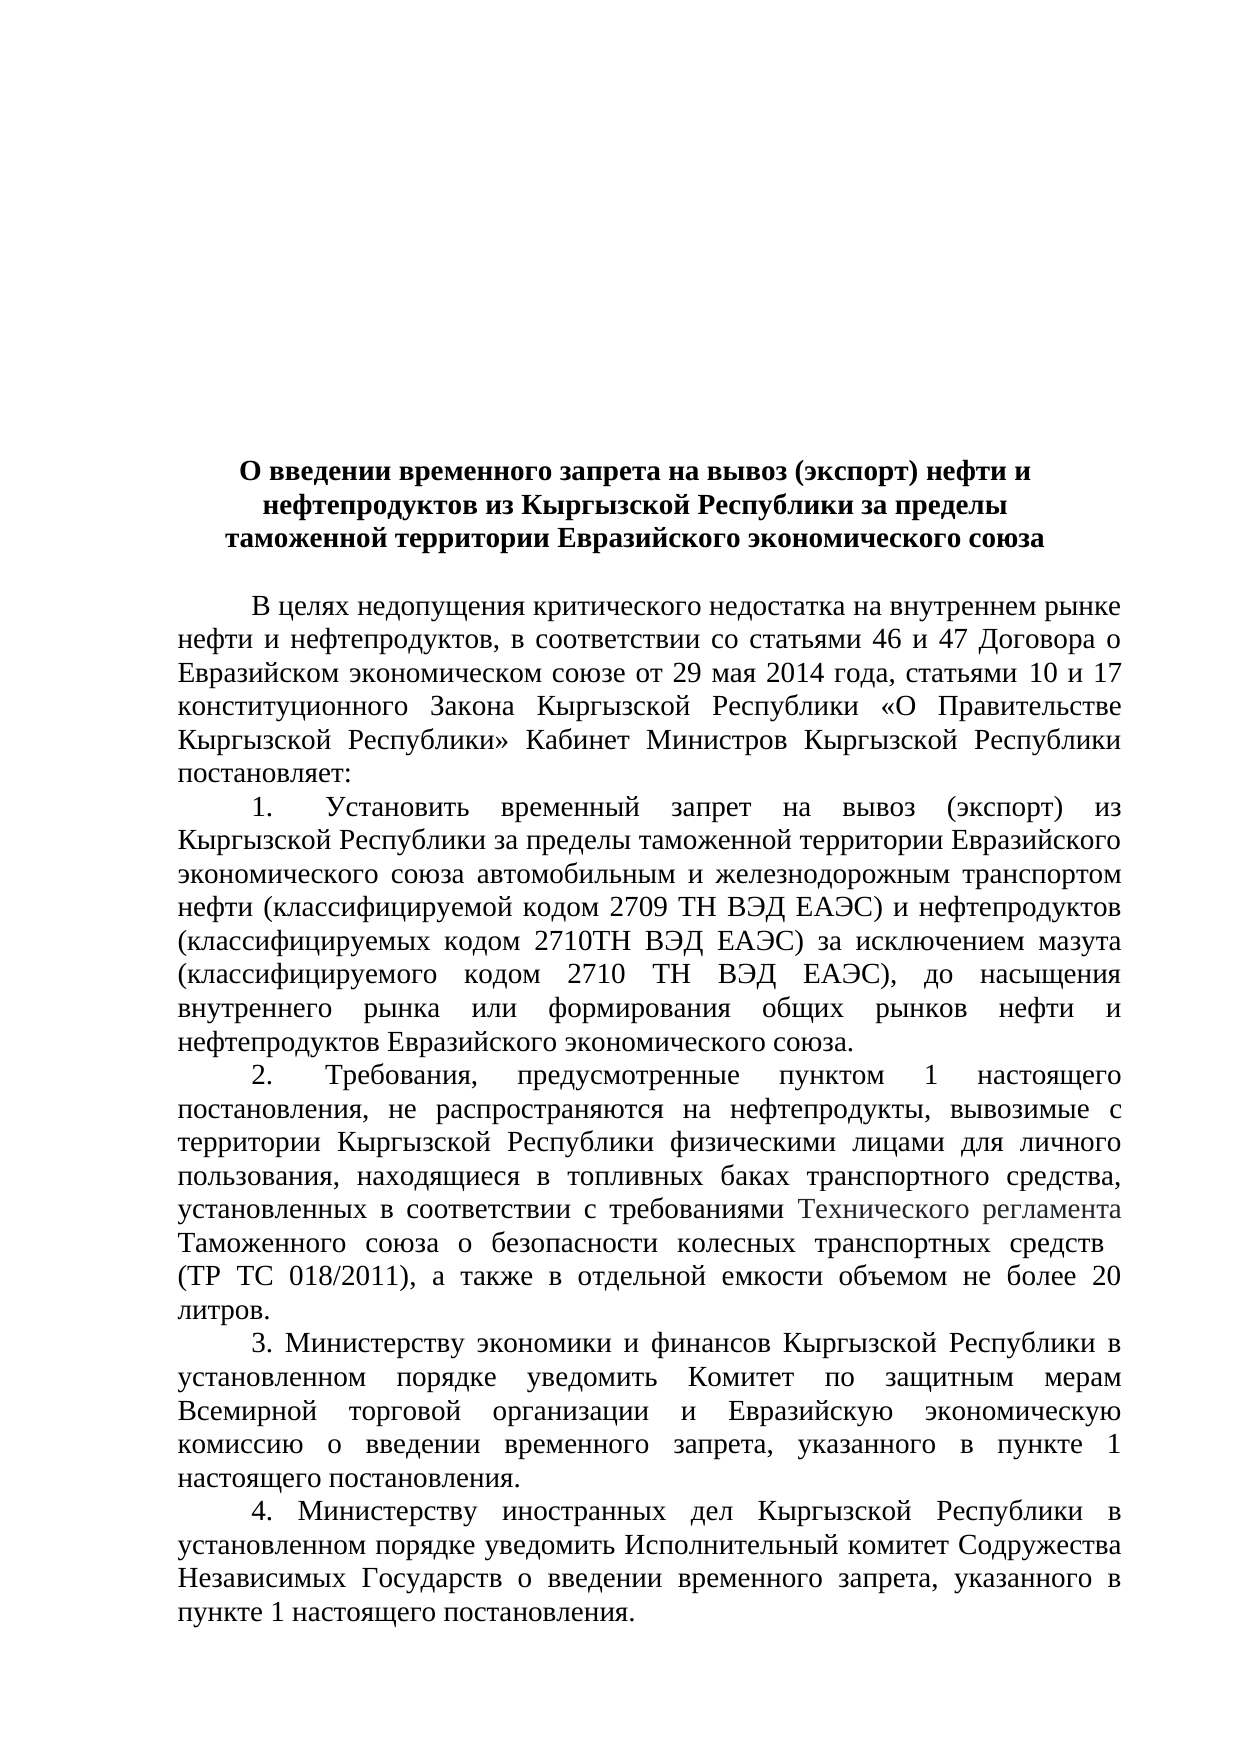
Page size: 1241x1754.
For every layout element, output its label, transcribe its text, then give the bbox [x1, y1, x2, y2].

text О введении временного запрета на вывоз (экспорт) нефти и нефтепродуктов из Кыргызской Республики за пределы таможенной территории Евразийского экономического союза [222, 453, 1048, 554]
text 4. Министерству иностранных дел Кыргызской Республики в установленном порядке уведомить Исполнительный комитет Содружества Независимых Государств о введении временного запрета, указанного в пункте 1 настоящего постановления. [177, 1493, 1122, 1627]
list Требования, предусмотренные пунктом 1 настоящего постановления, не распространяются на нефтепродукты, вывозимые c территории Кыргызской Республики физическими лицами для личного пользования, находящиеся в топливных баках транспортного средства, установленных в соответствии с требованиями Технического регламента Таможенного союза о безопасности колесных транспортных средств (ТР ТС 018/2011), а также в отдельной емкости объемом не более 20 литров. [177, 1057, 1122, 1225]
list Требования, предусмотренные пунктом 1 настоящего постановления, не распространяются на нефтепродукты, вывозимые c территории Кыргызской Республики физическими лицами для личного пользования, находящиеся в топливных баках транспортного средства, установленных в соответствии с требованиями Технического регламента Таможенного союза о безопасности колесных транспортных средств (ТР ТС 018/2011), а также в отдельной емкости объемом не более 20 литров. [177, 1225, 1122, 1326]
text 3. Министерству экономики и финансов Кыргызской Республики в установленном порядке уведомить Комитет по защитным мерам Всемирной торговой организации и Евразийскую экономическую комиссию о введении временного запрета, указанного в пункте 1 настоящего постановления. [177, 1326, 1122, 1493]
list Установить временный запрет на вывоз (экспорт) из Кыргызской Республики за пределы таможенной территории Евразийского экономического союза автомобильным и железнодорожным транспортом нефти (классифицируемой кодом 2709 ТН ВЭД ЕАЭС) и нефтепродуктов (классифицируемых кодом 2710ТН ВЭД ЕАЭС) за исключением мазута (классифицируемого кодом 2710 ТН ВЭД ЕАЭС), до насыщения внутреннего рынка или формирования общих рынков нефти и нефтепродуктов Евразийского экономического союза. [177, 789, 1122, 1057]
text В целях недопущения критического недостатка на внутреннем рынке нефти и нефтепродуктов, в соответствии со статьями 46 и 47 Договора о Евразийском экономическом союзе от 29 мая 2014 года, статьями 10 и 17 конституционного Закона Кыргызской Республики «О Правительстве Кыргызской Республики» Кабинет Министров Кыргызской Республики постановляет: [177, 588, 1122, 789]
